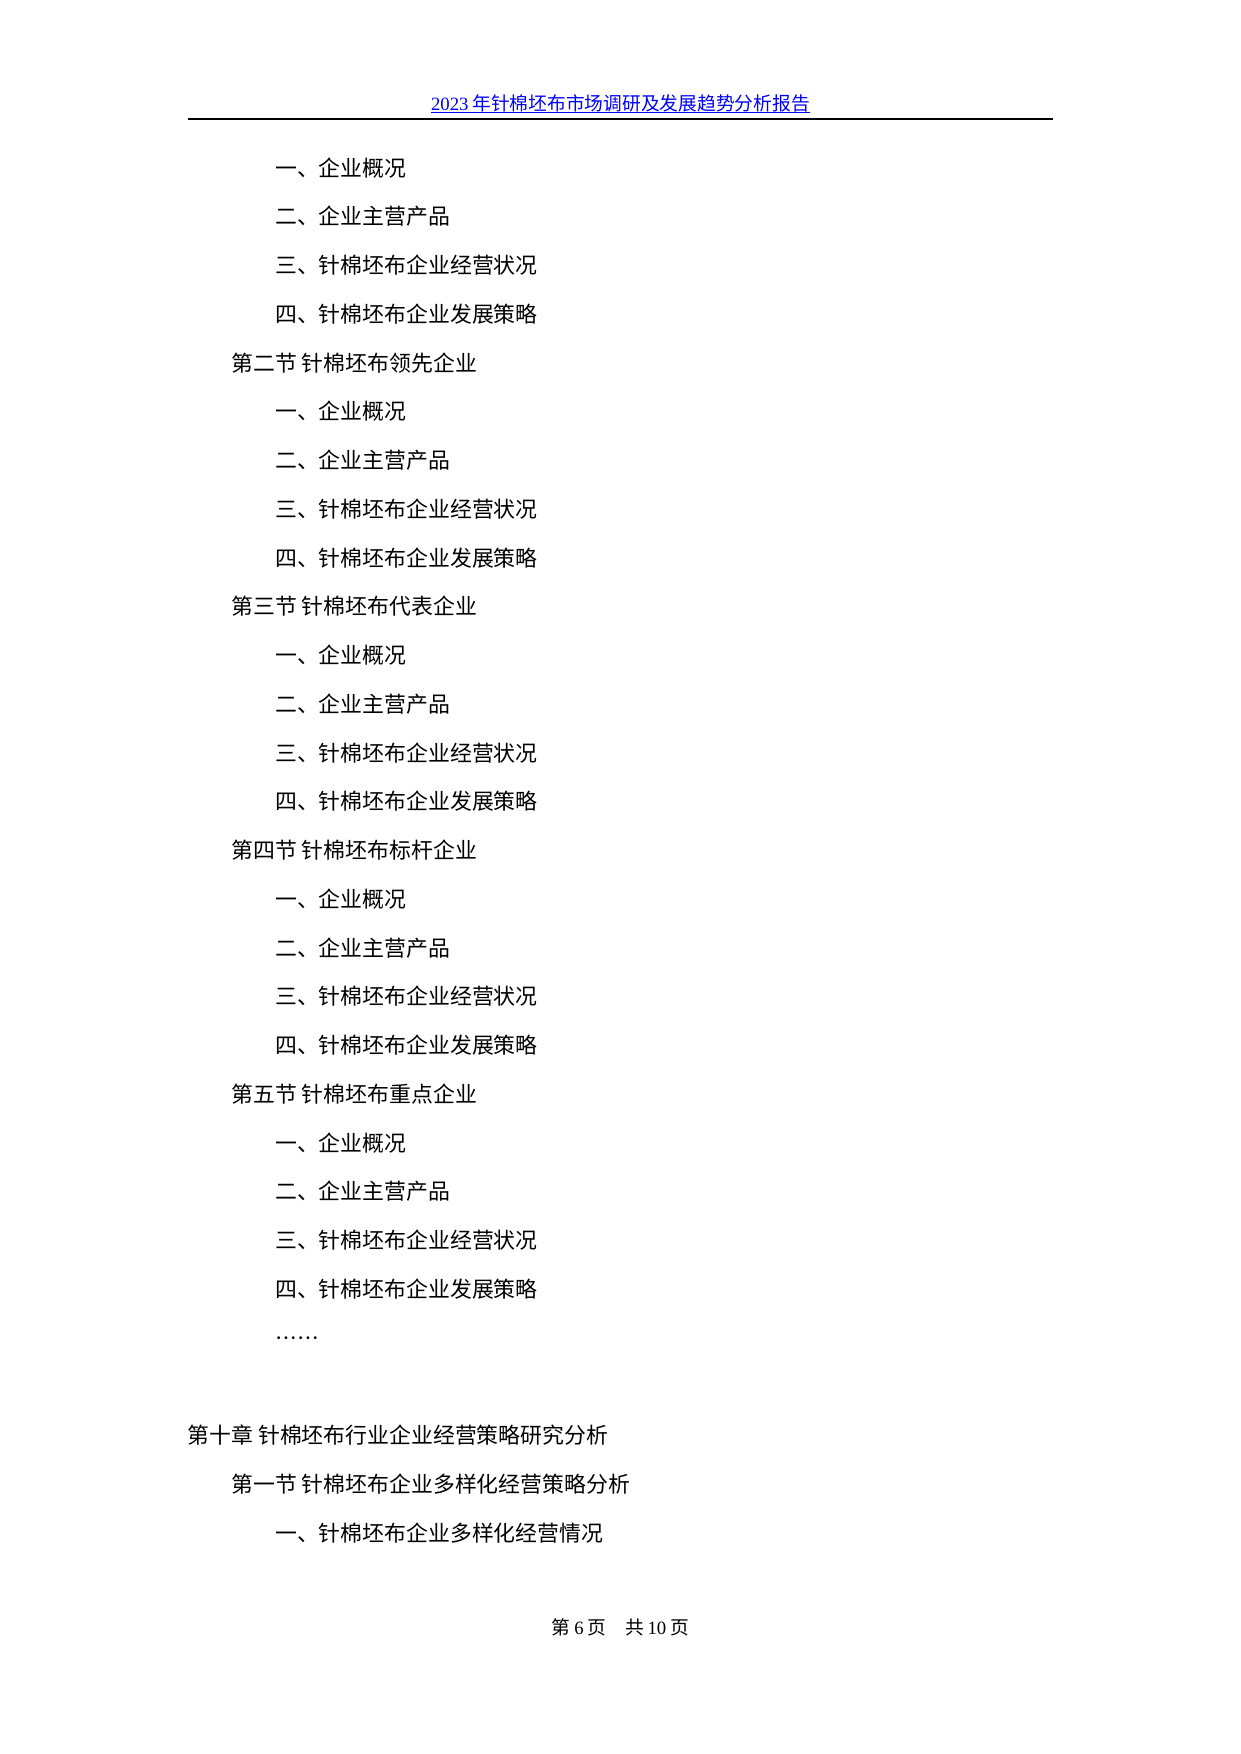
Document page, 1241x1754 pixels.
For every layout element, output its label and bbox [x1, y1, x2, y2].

text [187, 150, 1053, 1548]
